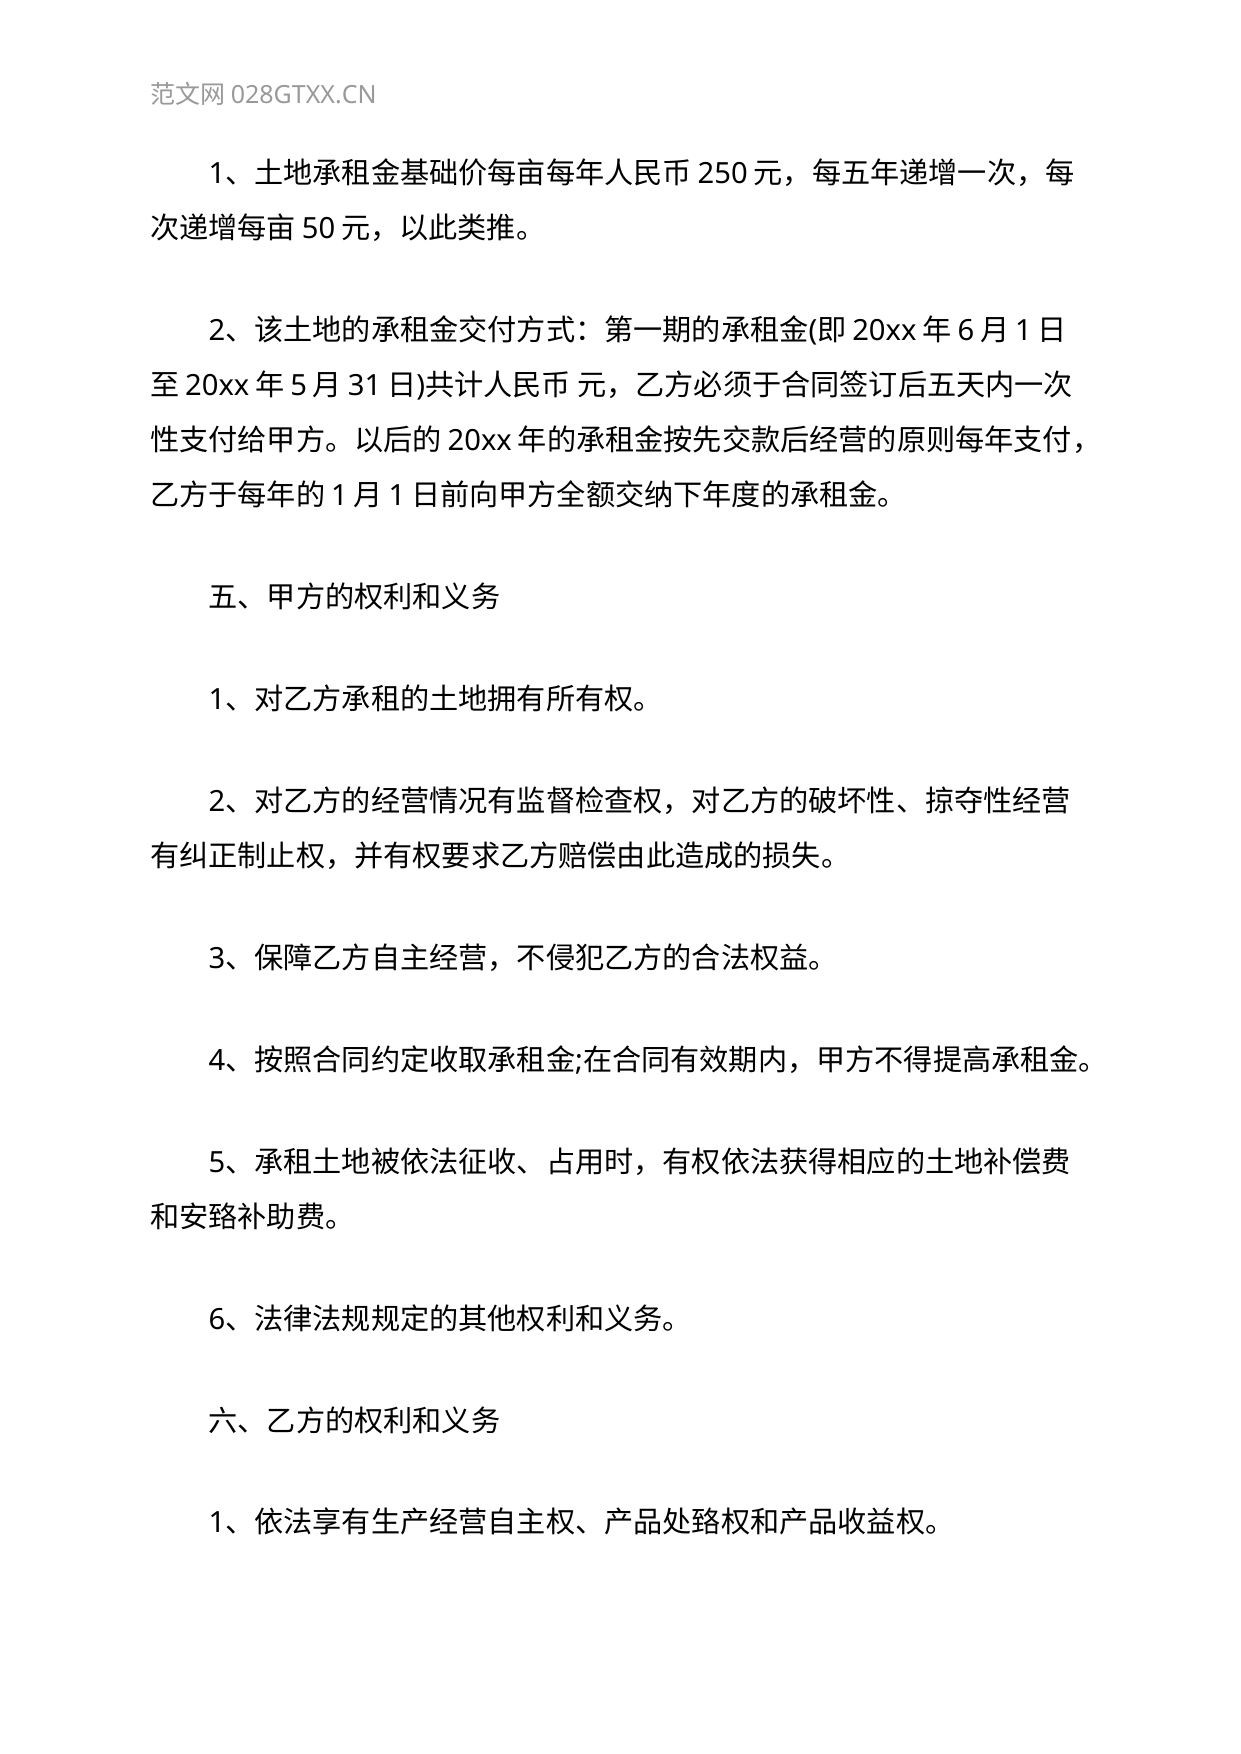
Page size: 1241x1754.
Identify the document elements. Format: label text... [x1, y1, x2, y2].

text 2、对乙方的经营情况有监督检查权，对乙方的破坏性、掠夺性经营有纠正制止权，并有权要求乙方赔偿由此造成的损失。 [150, 778, 1090, 875]
text 1、依法享有生产经营自主权、产品处臵权和产品收益权。 [150, 1499, 1090, 1541]
text 6、法律法规规定的其他权利和义务。 [150, 1295, 1090, 1338]
text 2、该土地的承租金交付方式：第一期的承租金(即20xx年6月1日至20xx年5月31日)共计人民币 元，乙方必须于合同签订后五天内一次性支付给甲方。以后的20xx年的承租金按先交款后经营的原则每年支付，乙方于每年的1月1日前向甲方全额交纳下年度的承租金。 [150, 307, 1090, 514]
text 3、保障乙方自主经营，不侵犯乙方的合法权益。 [150, 934, 1090, 977]
text 1、对乙方承租的土地拥有所有权。 [150, 676, 1090, 718]
text 5、承租土地被依法征收、占用时，有权依法获得相应的土地补偿费和安臵补助费。 [150, 1138, 1090, 1236]
text 五、甲方的权利和义务 [150, 574, 1090, 616]
text 六、乙方的权利和义务 [150, 1397, 1090, 1439]
text 1、土地承租金基础价每亩每年人民币250元，每五年递增一次，每次递增每亩50元，以此类推。 [150, 150, 1090, 247]
text 4、按照合同约定收取承租金;在合同有效期内，甲方不得提高承租金。 [150, 1036, 1090, 1079]
